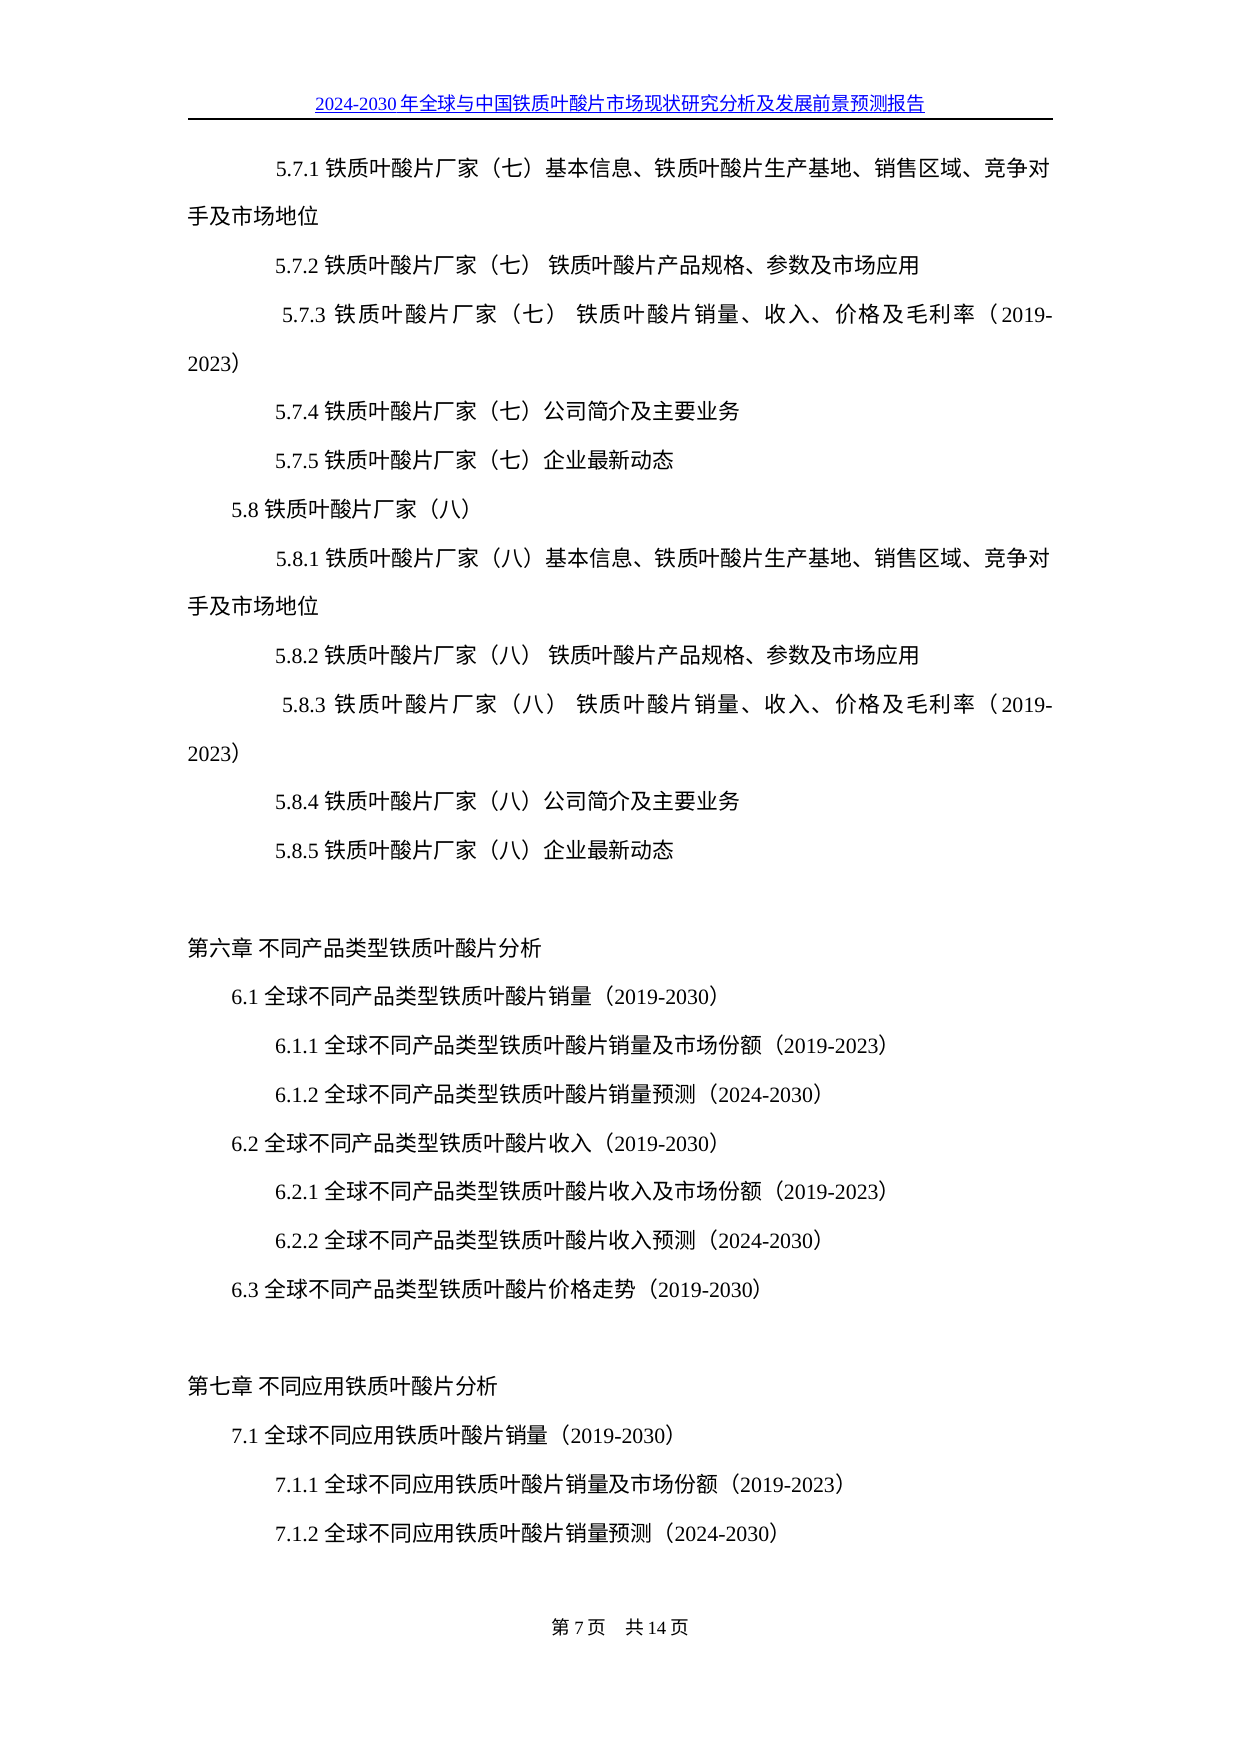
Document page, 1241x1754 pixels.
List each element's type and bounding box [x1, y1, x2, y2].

text [187, 150, 1053, 1548]
